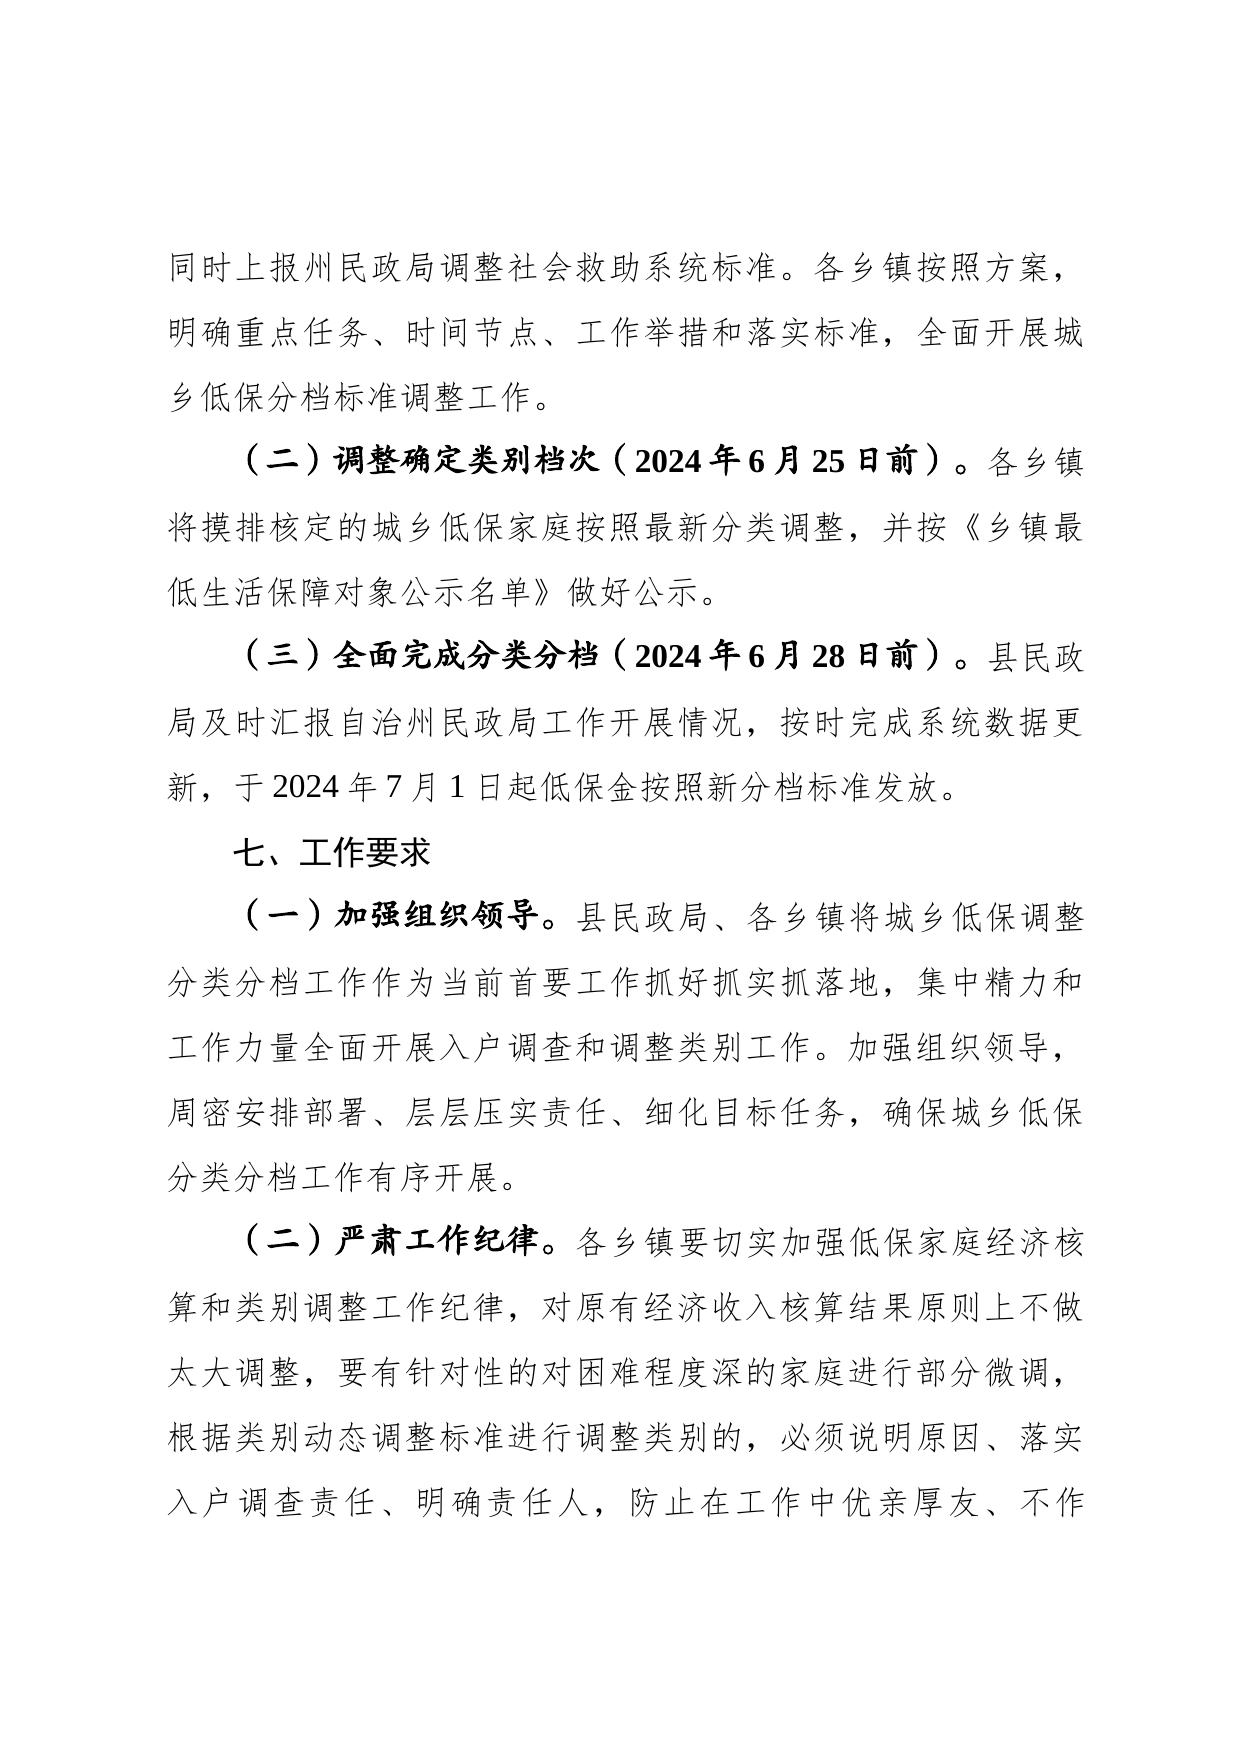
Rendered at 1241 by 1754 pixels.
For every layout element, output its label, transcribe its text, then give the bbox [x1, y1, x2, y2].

text （一）加强组织领导。县民政局、各乡镇将城乡低保调整分类分档工作作为当前首要工作抓好抓实抓落地，集中精力和工作力量全面开展入户调查和调整类别工作。加强组织领导，周密安排部署、层层压实责任、细化目标任务，确保城乡低保分类分档工作有序开展。 [165, 883, 1087, 1208]
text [165, 1208, 1087, 1533]
text （二）调整确定类别档次（2024年6月25日前）。各乡镇将摸排核定的城乡低保家庭按照最新分类调整，并按《乡镇最低生活保障对象公示名单》做好公示。 [165, 428, 1087, 623]
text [165, 233, 1087, 428]
text （三）全面完成分类分档（2024年6月28日前）。县民政局及时汇报自治州民政局工作开展情况，按时完成系统数据更新，于2024年7月1日起低保金按照新分档标准发放。 [165, 623, 1087, 818]
text 七、工作要求 [165, 818, 1087, 883]
